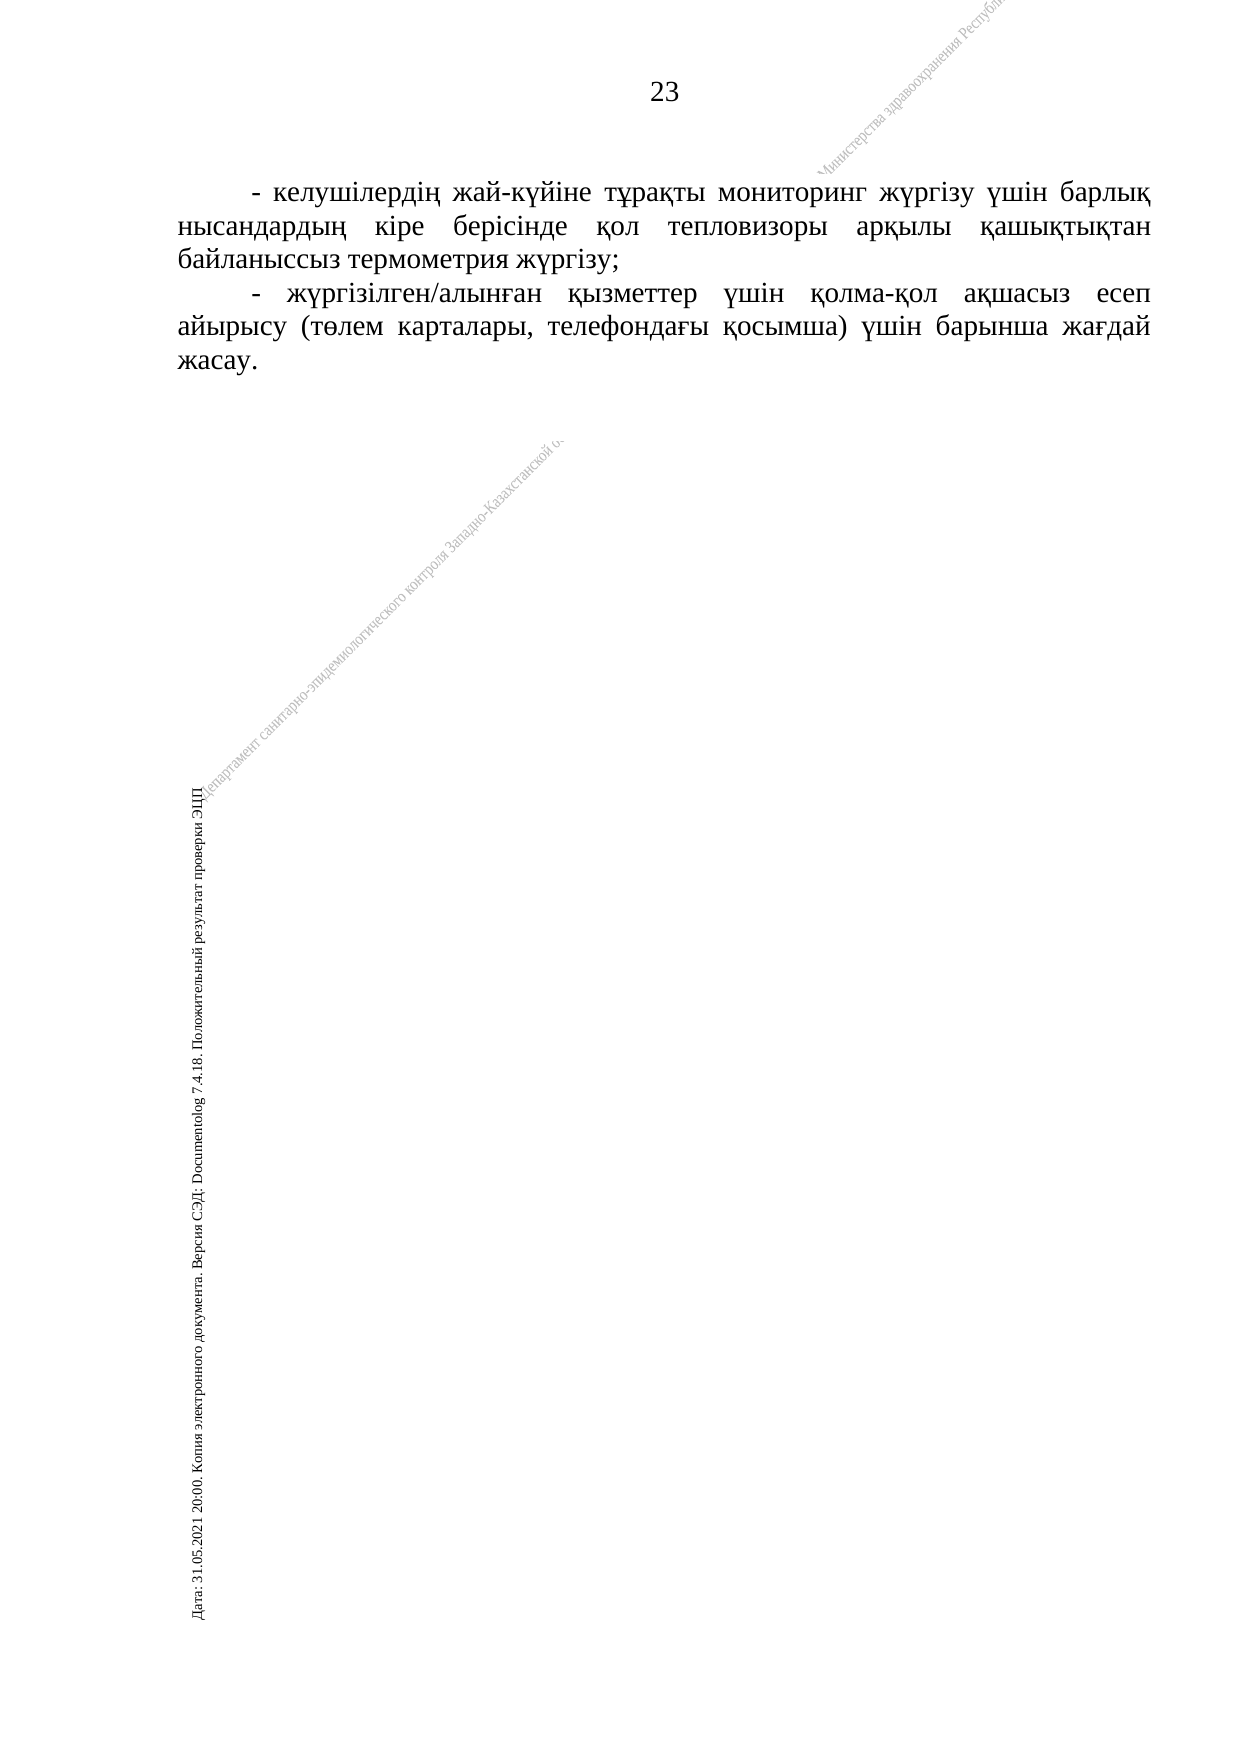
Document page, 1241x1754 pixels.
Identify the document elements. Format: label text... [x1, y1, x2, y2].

text - келушілердің жай-күйіне тұрақты мониторинг жүргізу үшін барлық нысандардың кіре берісінде қол тепловизоры арқылы қашықтықтан байланыссыз термометрия жүргізу; [177, 174, 1152, 275]
text - жүргізілген/алынған қызметтер үшін қолма-қол ақшасыз есеп айырысу (төлем карталары, телефондағы қосымша) үшін барынша жағдай жасау. [177, 275, 1152, 440]
